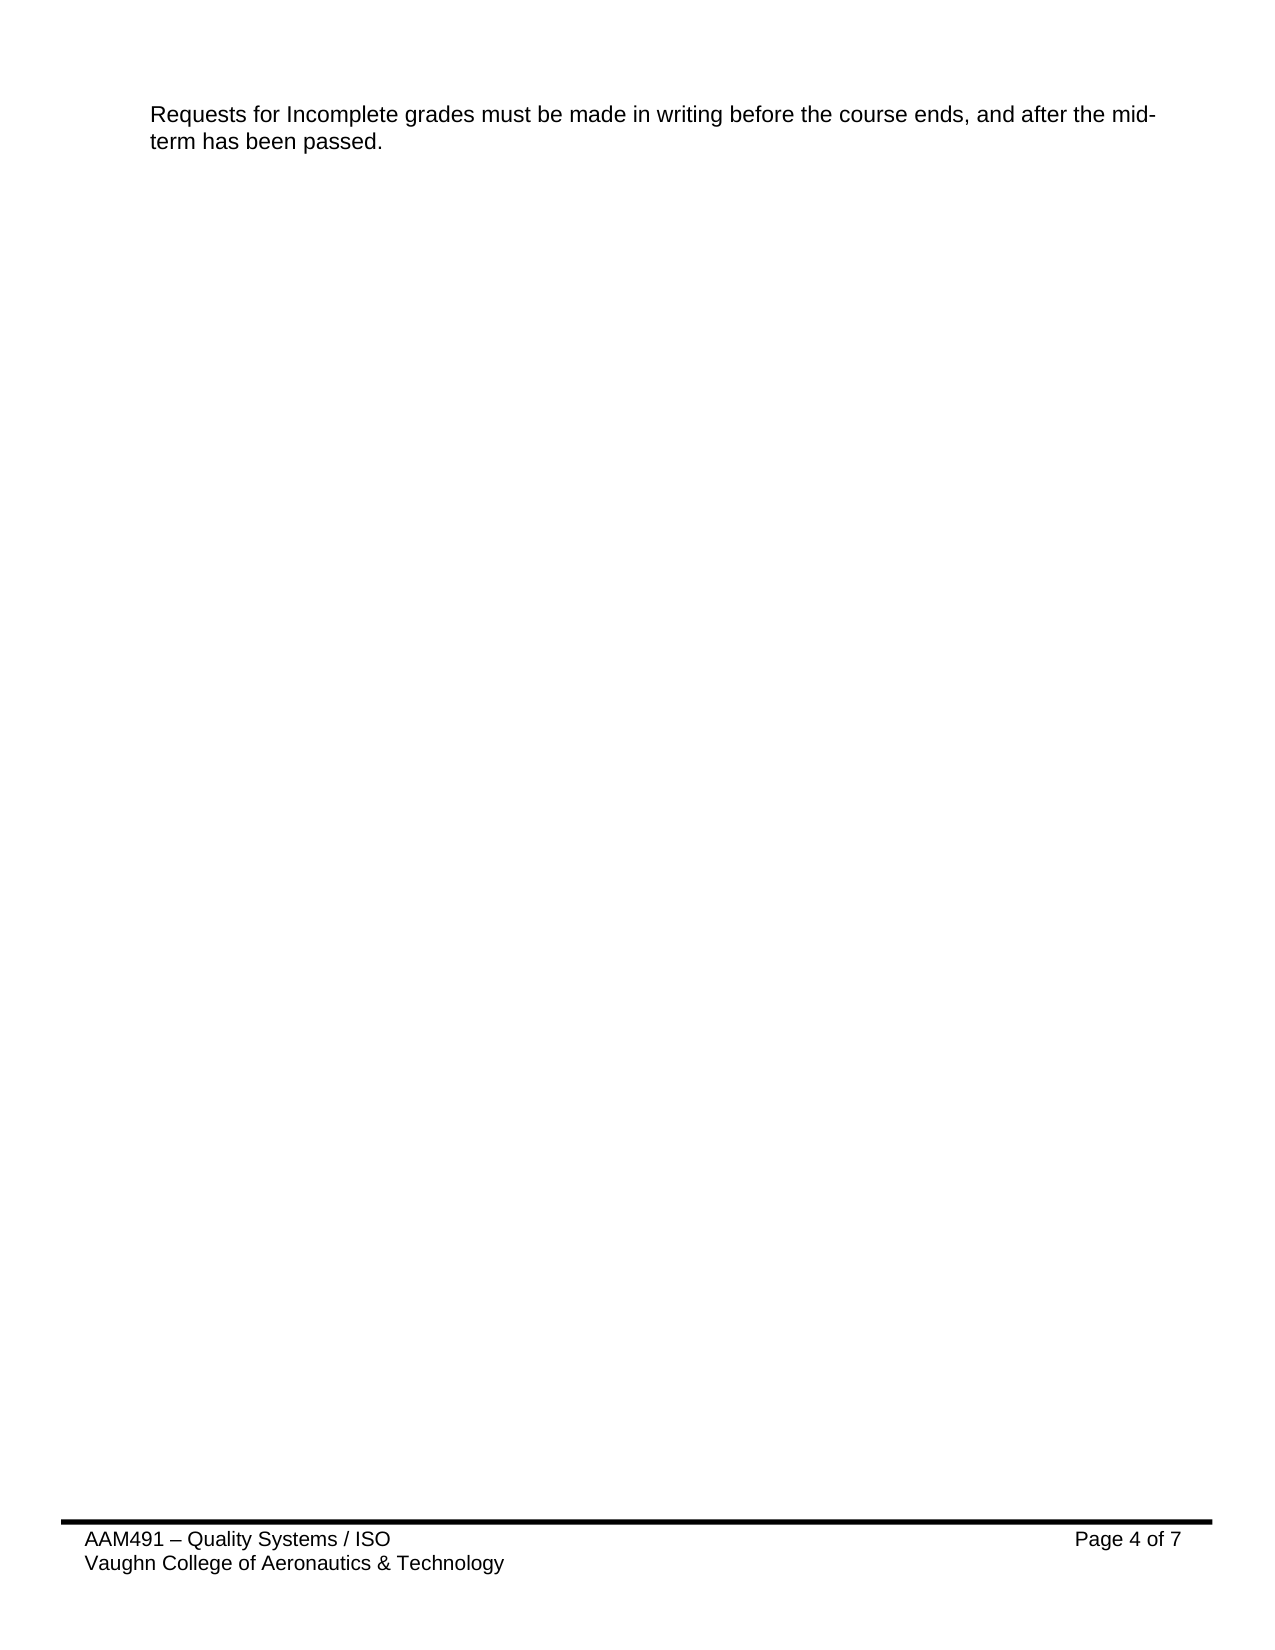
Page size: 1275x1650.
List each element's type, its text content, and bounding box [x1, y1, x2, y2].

text Requests for Incomplete grades must be made in writing before the course ends, and after the mid-term has been passed. [150, 101, 1181, 154]
